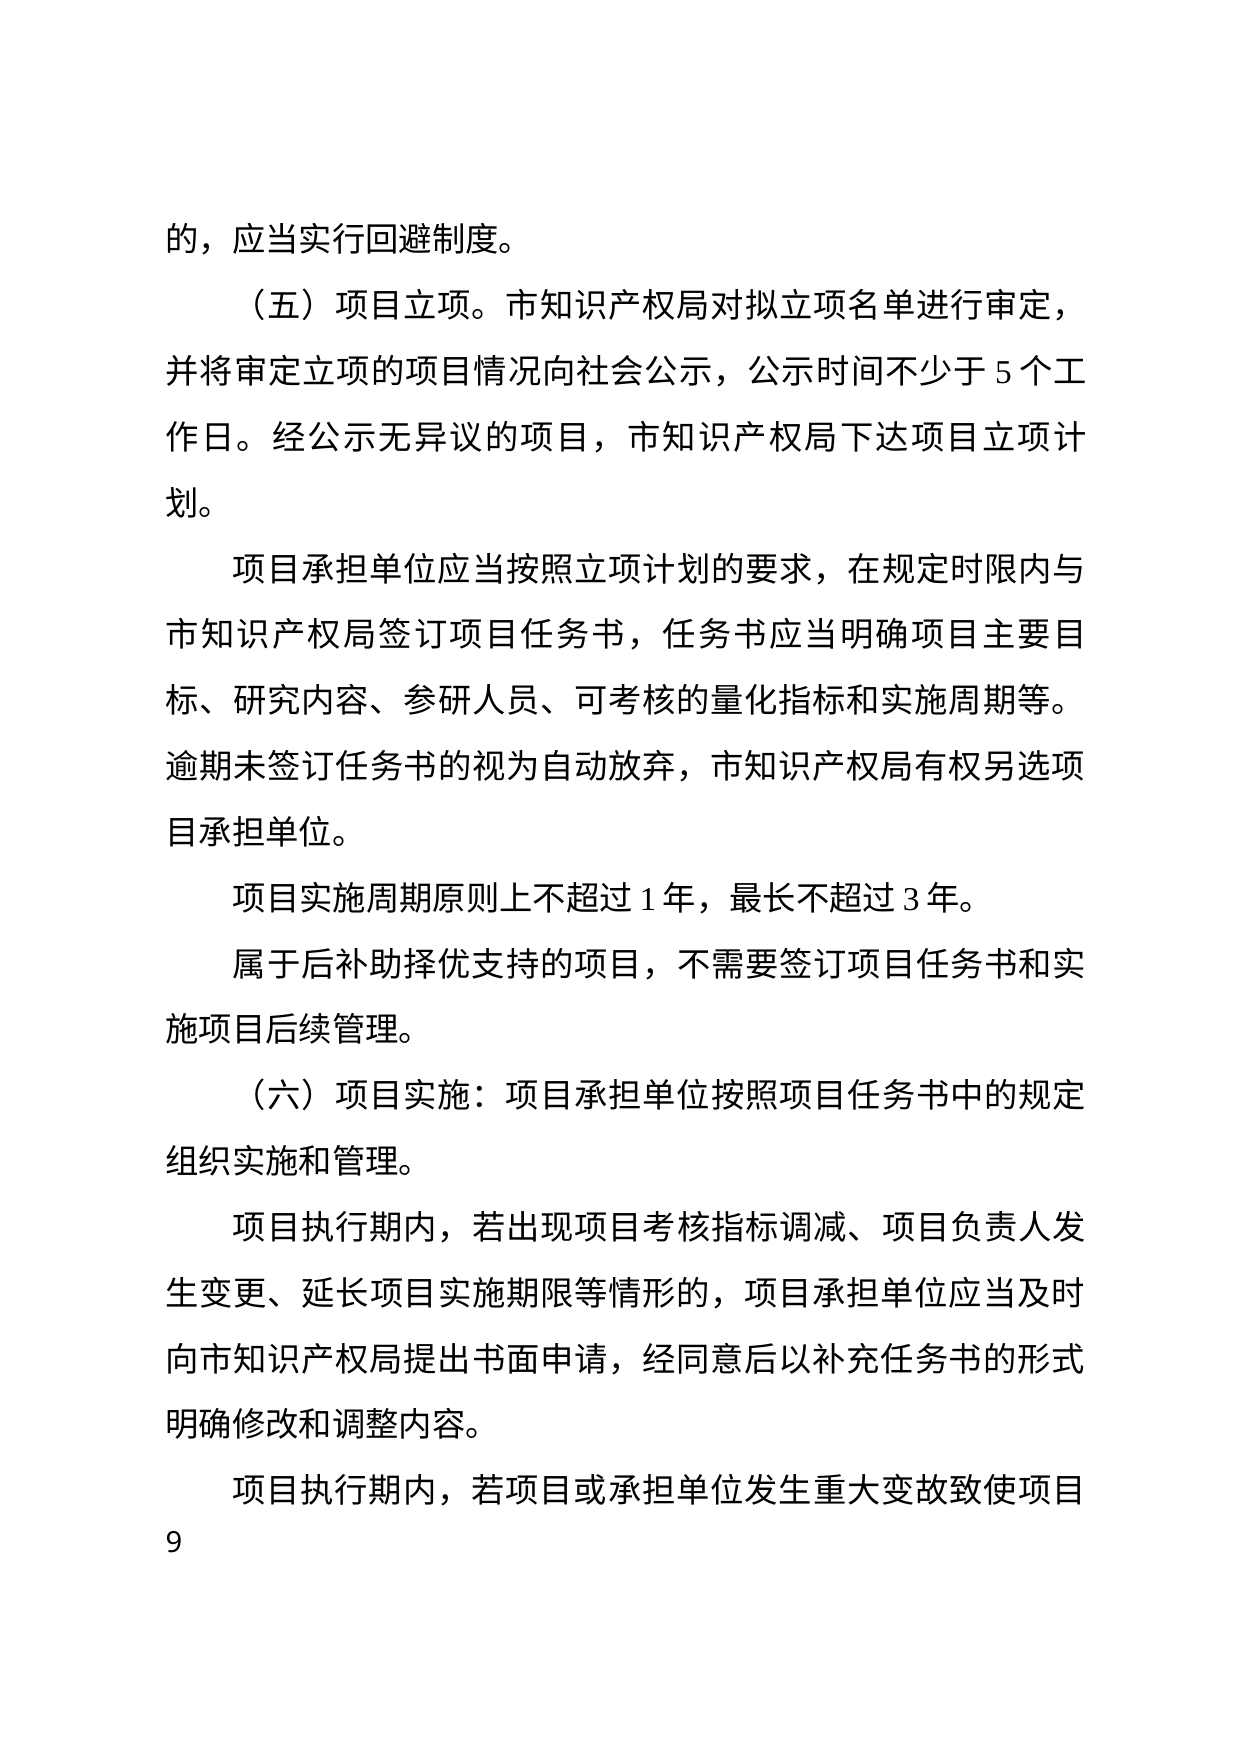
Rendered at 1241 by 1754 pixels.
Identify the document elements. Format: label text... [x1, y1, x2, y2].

text （六）项目实施：项目承担单位按照项目任务书中的规定组织实施和管理。 [165, 1060, 1087, 1192]
text 属于后补助择优支持的项目，不需要签订项目任务书和实施项目后续管理。 [165, 928, 1087, 1060]
text （五）项目立项。市知识产权局对拟立项名单进行审定，并将审定立项的项目情况向社会公示，公示时间不少于5个工作日。经公示无异议的项目，市知识产权局下达项目立项计划。 [165, 270, 1087, 533]
text 项目承担单位应当按照立项计划的要求，在规定时限内与市知识产权局签订项目任务书，任务书应当明确项目主要目标、研究内容、参研人员、可考核的量化指标和实施周期等。逾期未签订任务书的视为自动放弃，市知识产权局有权另选项目承担单位。 [165, 533, 1087, 863]
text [165, 204, 1087, 270]
text 项目实施周期原则上不超过1年，最长不超过3年。 [165, 863, 1087, 928]
text 项目执行期内，若出现项目考核指标调减、项目负责人发生变更、延长项目实施期限等情形的，项目承担单位应当及时向市知识产权局提出书面申请，经同意后以补充任务书的形式明确修改和调整内容。 [165, 1192, 1087, 1455]
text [165, 1455, 1087, 1521]
